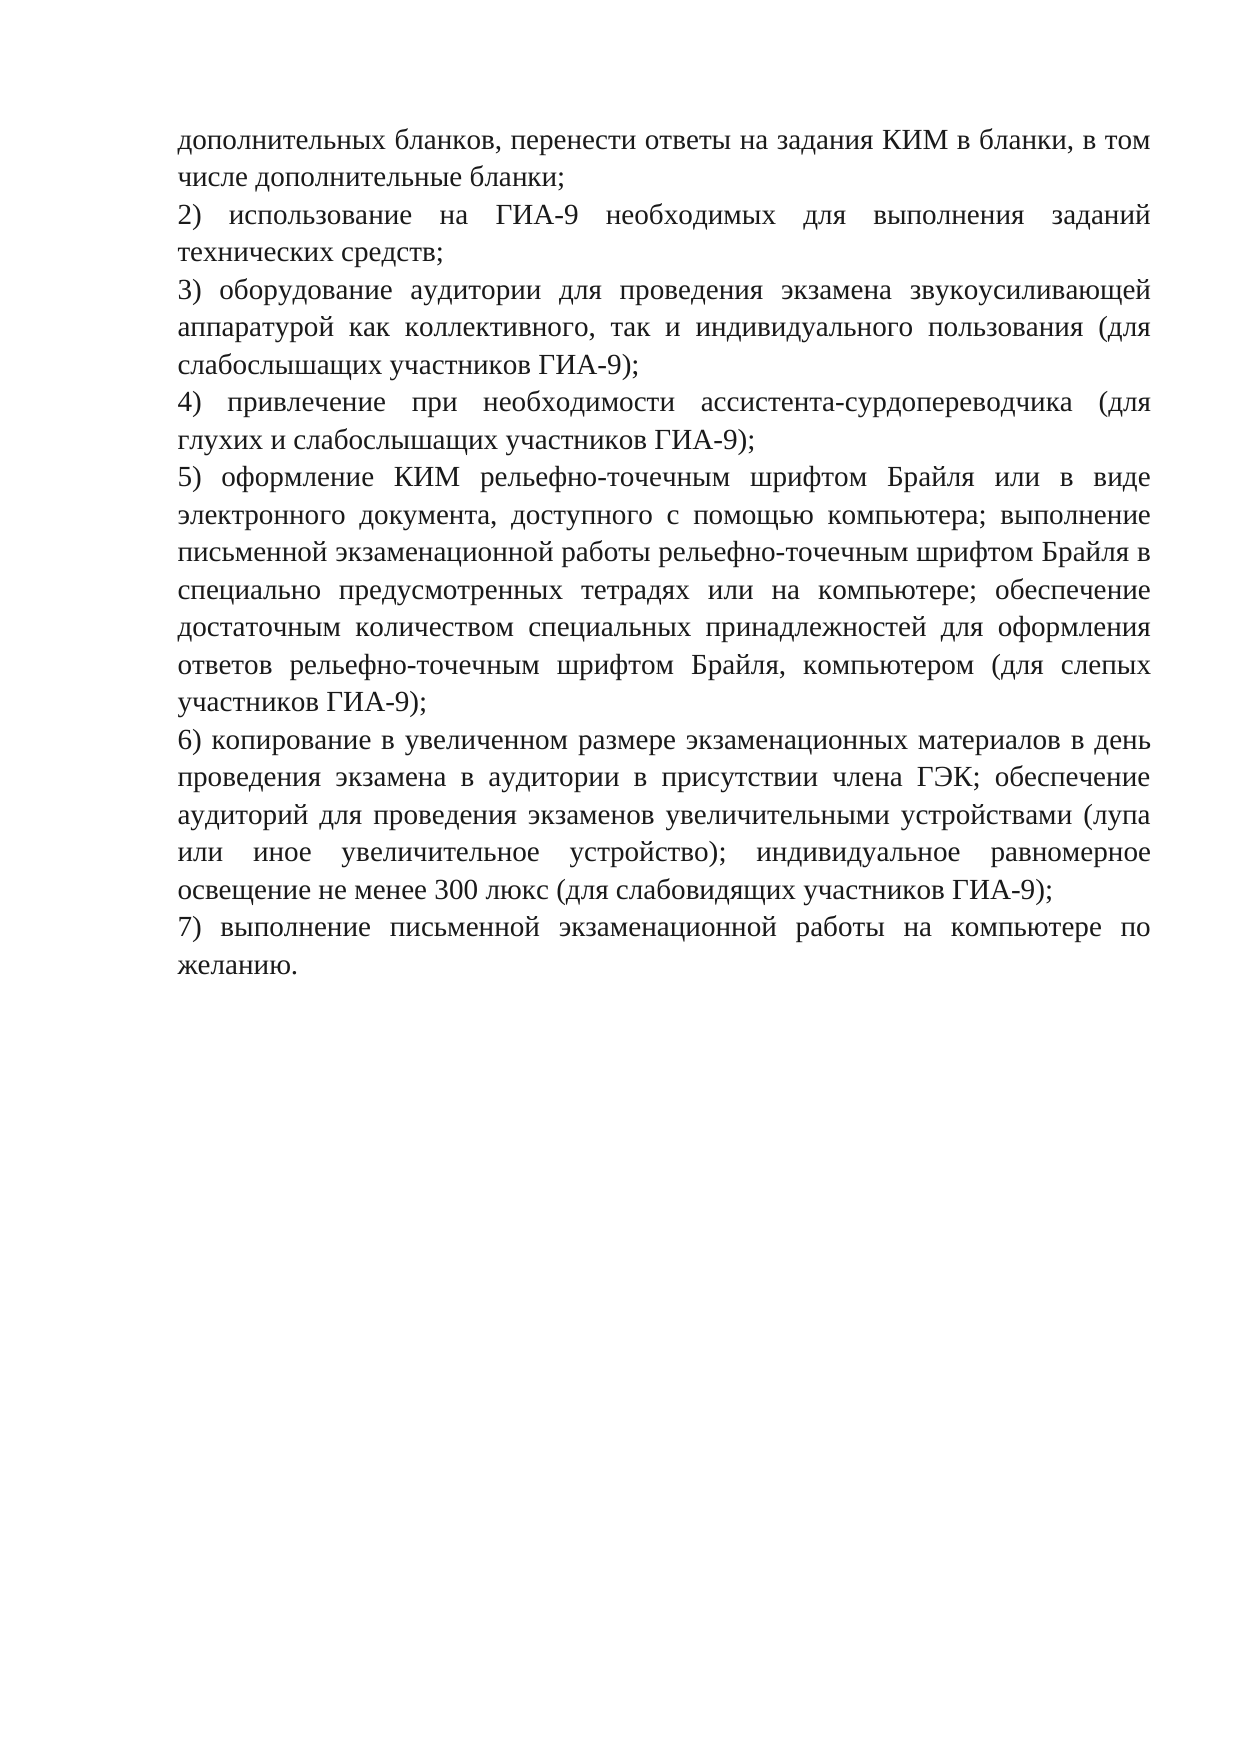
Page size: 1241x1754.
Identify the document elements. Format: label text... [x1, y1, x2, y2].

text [177, 118, 1152, 193]
text 6) копирование в увеличенном размере экзаменационных материалов в день проведения экзамена в аудитории в присутствии члена ГЭК; обеспечение аудиторий для проведения экзаменов увеличительными устройствами (лупа или иное увеличительное устройство); индивидуальное равномерное освещение не менее 300 люкс (для слабовидящих участников ГИА-9); [177, 718, 1152, 906]
text 4) привлечение при необходимости ассистента-сурдопереводчика (для глухих и слабослышащих участников ГИА-9); [177, 381, 1152, 456]
text 7) выполнение письменной экзаменационной работы на компьютере по желанию. [177, 906, 1152, 981]
text 2) использование на ГИА-9 необходимых для выполнения заданий технических средств; [177, 193, 1152, 268]
text 3) оборудование аудитории для проведения экзамена звукоусиливающей аппаратурой как коллективного, так и индивидуального пользования (для слабослышащих участников ГИА-9); [177, 268, 1152, 381]
text 5) оформление КИМ рельефно-точечным шрифтом Брайля или в виде электронного документа, доступного с помощью компьютера; выполнение письменной экзаменационной работы рельефно-точечным шрифтом Брайля в специально предусмотренных тетрадях или на компьютере; обеспечение достаточным количеством специальных принадлежностей для оформления ответов рельефно-точечным шрифтом Брайля, компьютером (для слепых участников ГИА-9); [177, 456, 1152, 718]
